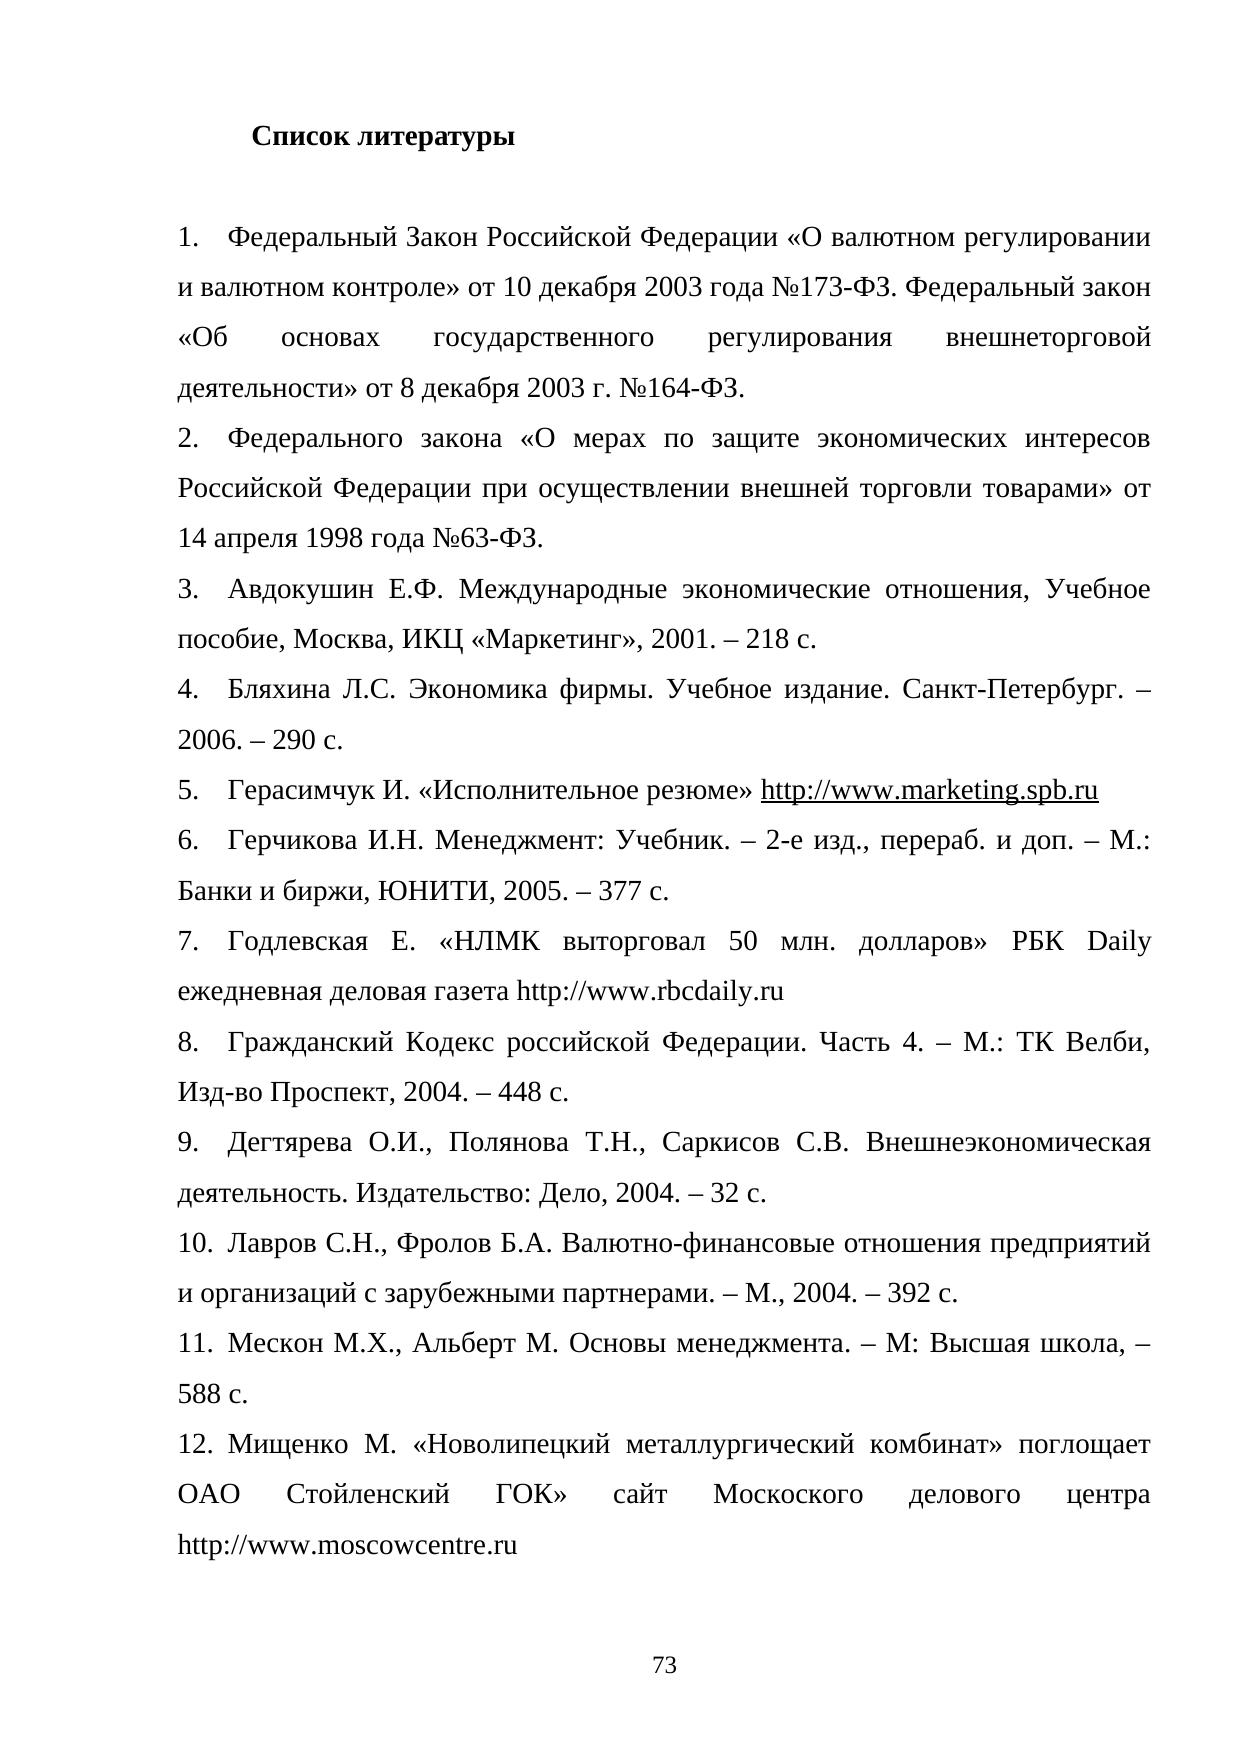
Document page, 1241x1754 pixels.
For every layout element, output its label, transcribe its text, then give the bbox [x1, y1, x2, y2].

list Герчикова И.Н. Менеджмент: Учебник. – 2-е изд., перераб. и доп. – М.: Банки и биржи, ЮНИТИ, 2005. – 377 с. [177, 822, 1152, 906]
list Мищенко М. «Новолипецкий металлургический комбинат» поглощает ОАО Стойленский ГОК» сайт Москоского делового центра http://www.moscowcentre.ru [177, 1426, 1152, 1560]
list Герасимчук И. «Исполнительное резюме» http://www.marketing.spb.ru [177, 772, 1152, 806]
list Федеральный Закон Российской Федерации «О валютном регулировании и валютном контроле» от 10 декабря 2003 года №173-ФЗ. Федеральный закон «Об основах государственного регулирования внешнеторговой деятельности» от 8 декабря 2003 г. №164-ФЗ. [177, 219, 1152, 403]
list Дегтярева О.И., Полянова Т.Н., Саркисов С.В. Внешнеэкономическая деятельность. Издательство: Дело, 2004. – 32 с. [177, 1124, 1152, 1208]
list Бляхина Л.С. Экономика фирмы. Учебное издание. Санкт-Петербург. – 2006. – 290 с. [177, 672, 1152, 755]
list Авдокушин Е.Ф. Международные экономические отношения, Учебное пособие, Москва, ИКЦ «Маркетинг», 2001. – 218 с. [177, 571, 1152, 655]
list Гражданский Кодекс российской Федерации. Часть 4. – М.: ТК Велби, Изд-во Проспект, 2004. – 448 с. [177, 1024, 1152, 1108]
list Годлевская Е. «НЛМК выторговал 50 млн. долларов» РБК Daily ежедневная деловая газета http://www.rbcdaily.ru [177, 923, 1152, 1007]
list Федерального закона «О мерах по защите экономических интересов Российской Федерации при осуществлении внешней торговли товарами» от 14 апреля 1998 года №63-ФЗ. [177, 420, 1152, 554]
list Мескон М.Х., Альберт М. Основы менеджмента. – М: Высшая школа, – 588 с. [177, 1326, 1152, 1409]
subtitle Список литературы [177, 118, 1152, 152]
list Лавров С.Н., Фролов Б.А. Валютно-финансовые отношения предприятий и организаций с зарубежными партнерами. – М., 2004. – 392 с. [177, 1225, 1152, 1309]
